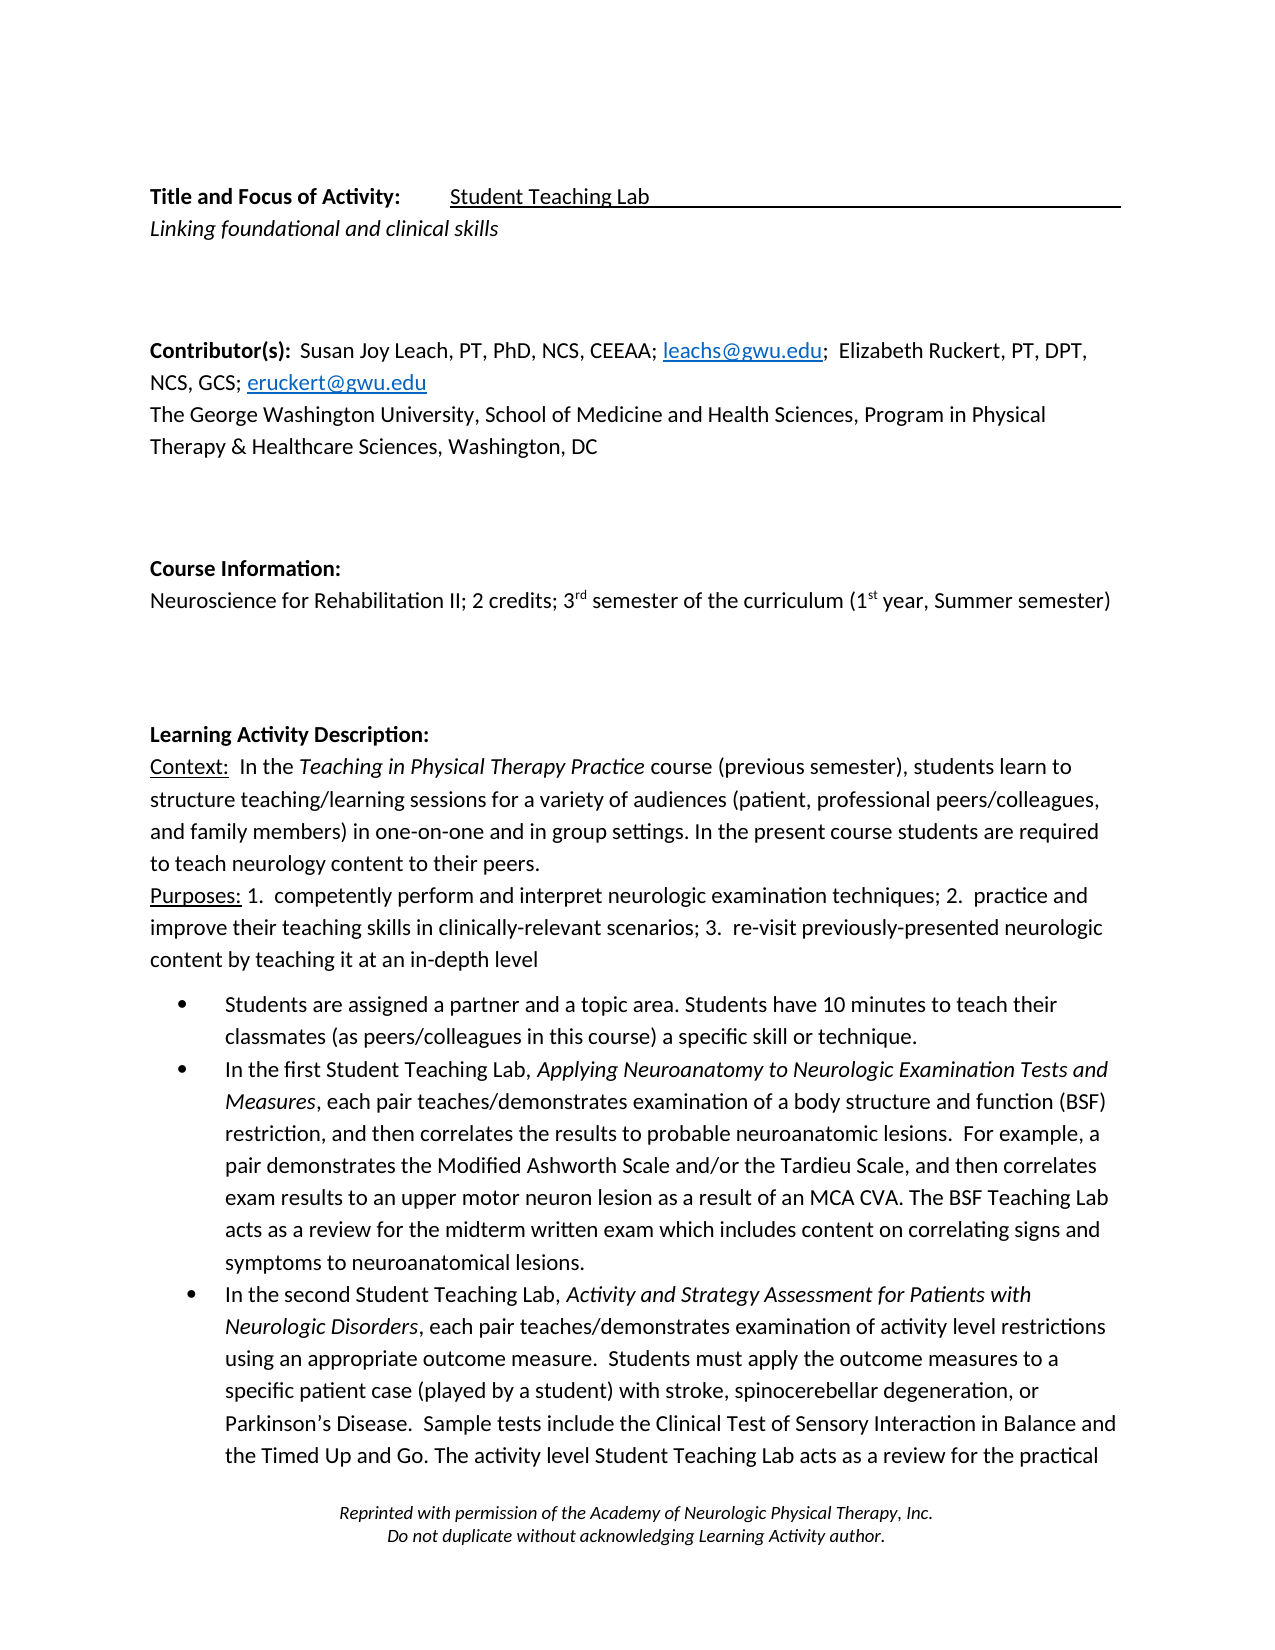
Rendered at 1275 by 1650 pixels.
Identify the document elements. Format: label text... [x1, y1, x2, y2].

text Title and Focus of Activity: Student Teaching Lab Linking foundational and clinical skills [150, 182, 1125, 242]
list In the first Student Teaching Lab, Applying Neuroanatomy to Neurologic Examination Tests and Measures, each pair teaches/demonstrates examination of a body structure and function (BSF) restriction, and then correlates the results to probable neuroanatomic lesions. For example, a pair demonstrates the Modified Ashworth Scale and/or the Tardieu Scale, and then correlates exam results to an upper motor neuron lesion as a result of an MCA CVA. The BSF Teaching Lab acts as a review for the midterm written exam which includes content on correlating signs and symptoms to neuroanatomical lesions. [187, 1055, 1125, 1276]
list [187, 1280, 1125, 1469]
text Learning Activity Description: Context: In the Teaching in Physical Therapy Practice course (previous semester), students learn to structure teaching/learning sessions for a variety of audiences (patient, professional peers/colleagues, and family members) in one-on-one and in group settings. In the present course students are required to teach neurology content to their peers. Purposes: 1. competently perform and interpret neurologic examination techniques; 2. practice and improve their teaching skills in clinically-relevant scenarios; 3. re-visit previously-presented neurologic content by teaching it at an in-depth level [150, 720, 1125, 974]
list Students are assigned a partner and a topic area. Students have 10 minutes to teach their classmates (as peers/colleagues in this course) a specific skill or technique. [187, 990, 1125, 1051]
text Contributor(s): Susan Joy Leach, PT, PhD, NCS, CEEAA; leachs@gwu.edu; Elizabeth Ruckert, PT, DPT, NCS, GCS; eruckert@gwu.edu The George Washington University, School of Medicine and Health Sciences, Program in Physical Therapy & Healthcare Sciences, Washington, DC [150, 336, 1125, 461]
text Course Information: Neuroscience for Rehabilitation II; 2 credits; 3rd semester of the curriculum (1st year, Summer semester) [150, 554, 1125, 614]
